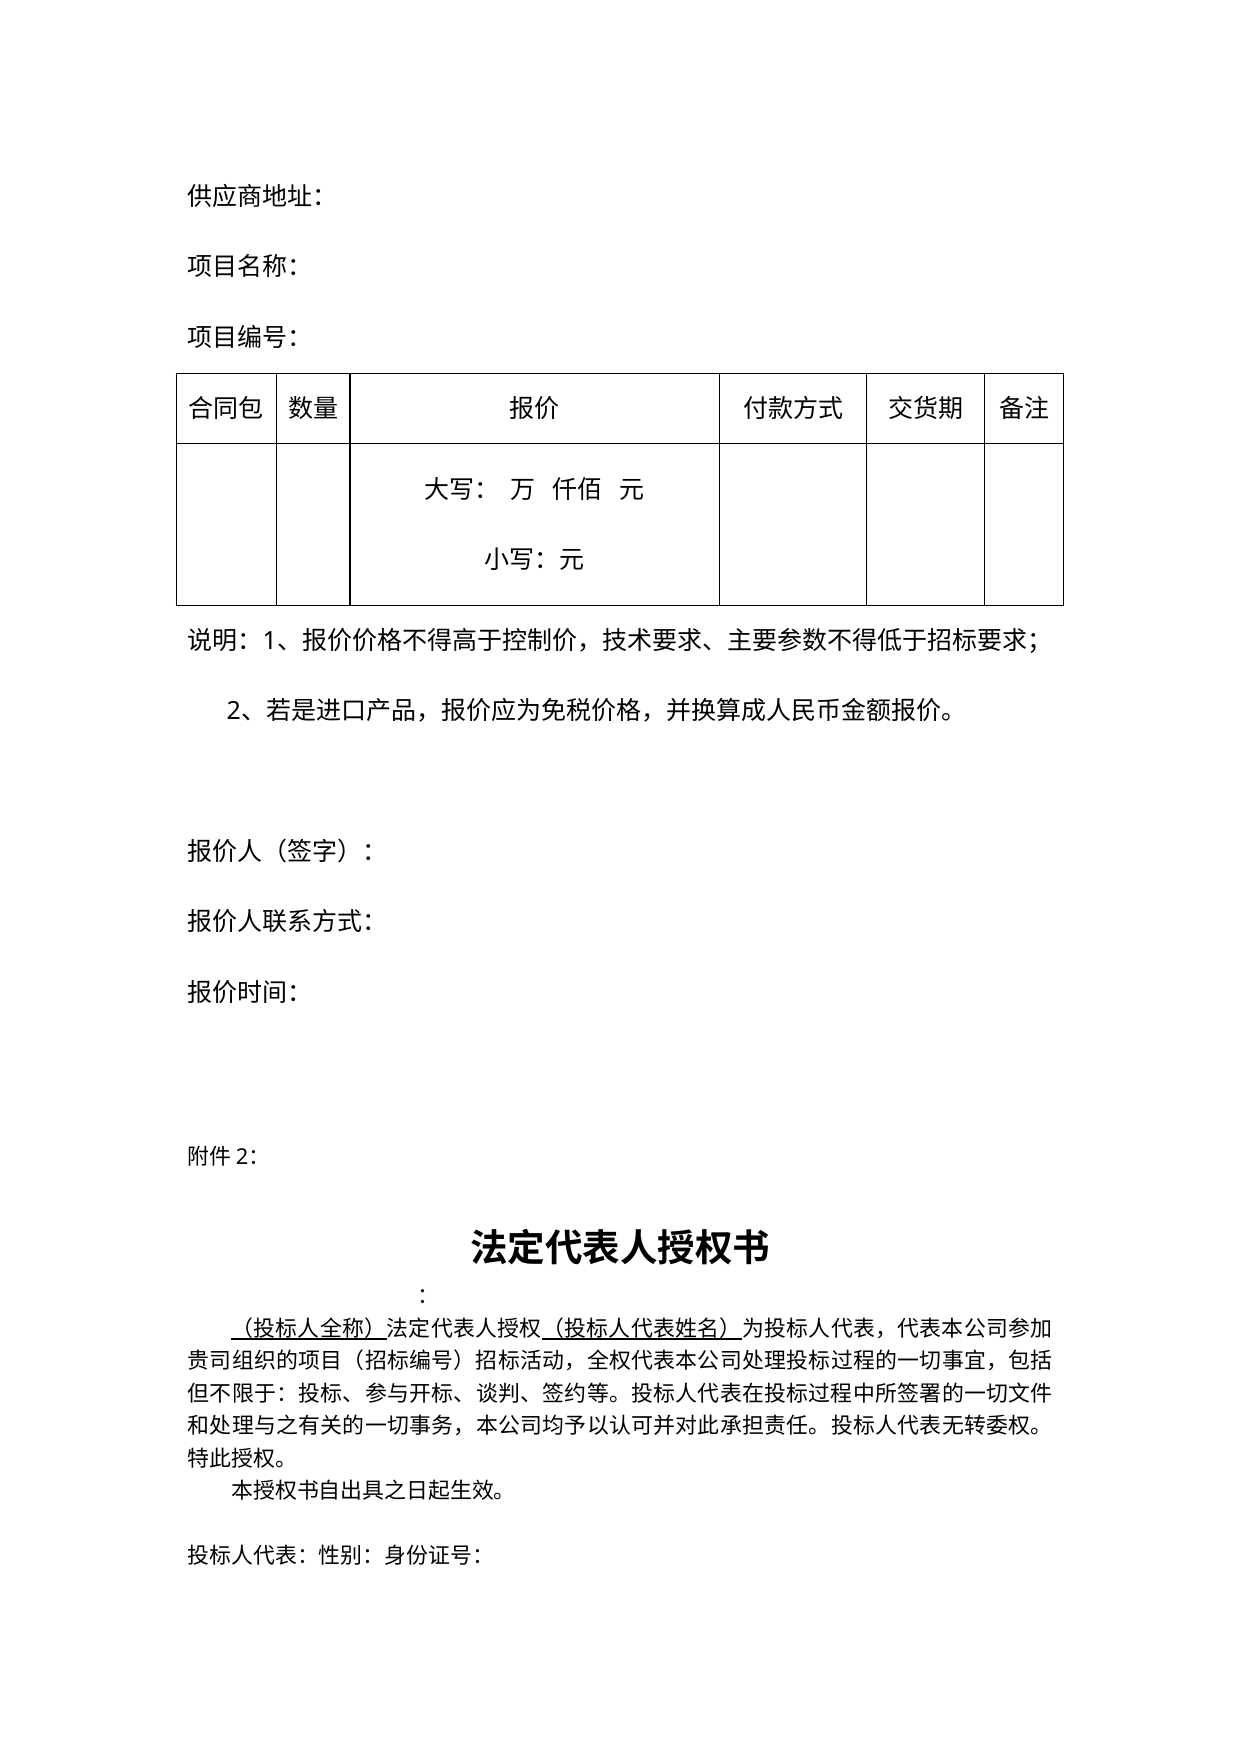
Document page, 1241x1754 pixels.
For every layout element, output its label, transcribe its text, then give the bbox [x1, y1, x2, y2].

table_header 数量 [277, 374, 349, 443]
table_cell [720, 444, 866, 605]
text 法定代表人授权书 [187, 1213, 1053, 1278]
table_header 合同包 [177, 374, 276, 443]
text 附件2： [187, 1139, 1053, 1171]
text 供应商地址： [187, 162, 1053, 227]
text 投标人代表：性别：身份证号： [187, 1538, 1053, 1570]
text 报价人联系方式： [187, 887, 1053, 952]
text 2、若是进口产品，报价应为免税价格，并换算成人民币金额报价。 [187, 676, 1053, 741]
table_cell [177, 444, 276, 605]
table_cell 大写： 万 仟佰 元 小写：元 [351, 444, 719, 605]
table_cell [277, 444, 349, 605]
text 报价人（签字）： [187, 817, 1053, 882]
text 说明：1、报价价格不得高于控制价，技术要求、主要参数不得低于招标要求； [187, 606, 1053, 671]
text 项目名称： [187, 232, 1053, 297]
table_header 交货期 [867, 374, 984, 443]
table_header 备注 [985, 374, 1063, 443]
table_cell [985, 444, 1063, 605]
text 本授权书自出具之日起生效。 [187, 1473, 1053, 1505]
table_header 报价 [351, 374, 719, 443]
table_cell [867, 444, 984, 605]
table_header 付款方式 [720, 374, 866, 443]
text （投标人全称）法定代表人授权（投标人代表姓名）为投标人代表，代表本公司参加贵司组织的项目（招标编号）招标活动，全权代表本公司处理投标过程的一切事宜，包括但不限于：投标、参与开标、谈判、签约等。投标人代表在投标过程中所签署的一切文件和处理与之有关的一切事务，本公司均予以认可并对此承担责任。投标人代表无转委权。特此授权。 [187, 1310, 1053, 1473]
text 报价时间： [187, 958, 1053, 1023]
text ： [187, 1278, 1053, 1310]
text 项目编号： [187, 303, 1053, 368]
